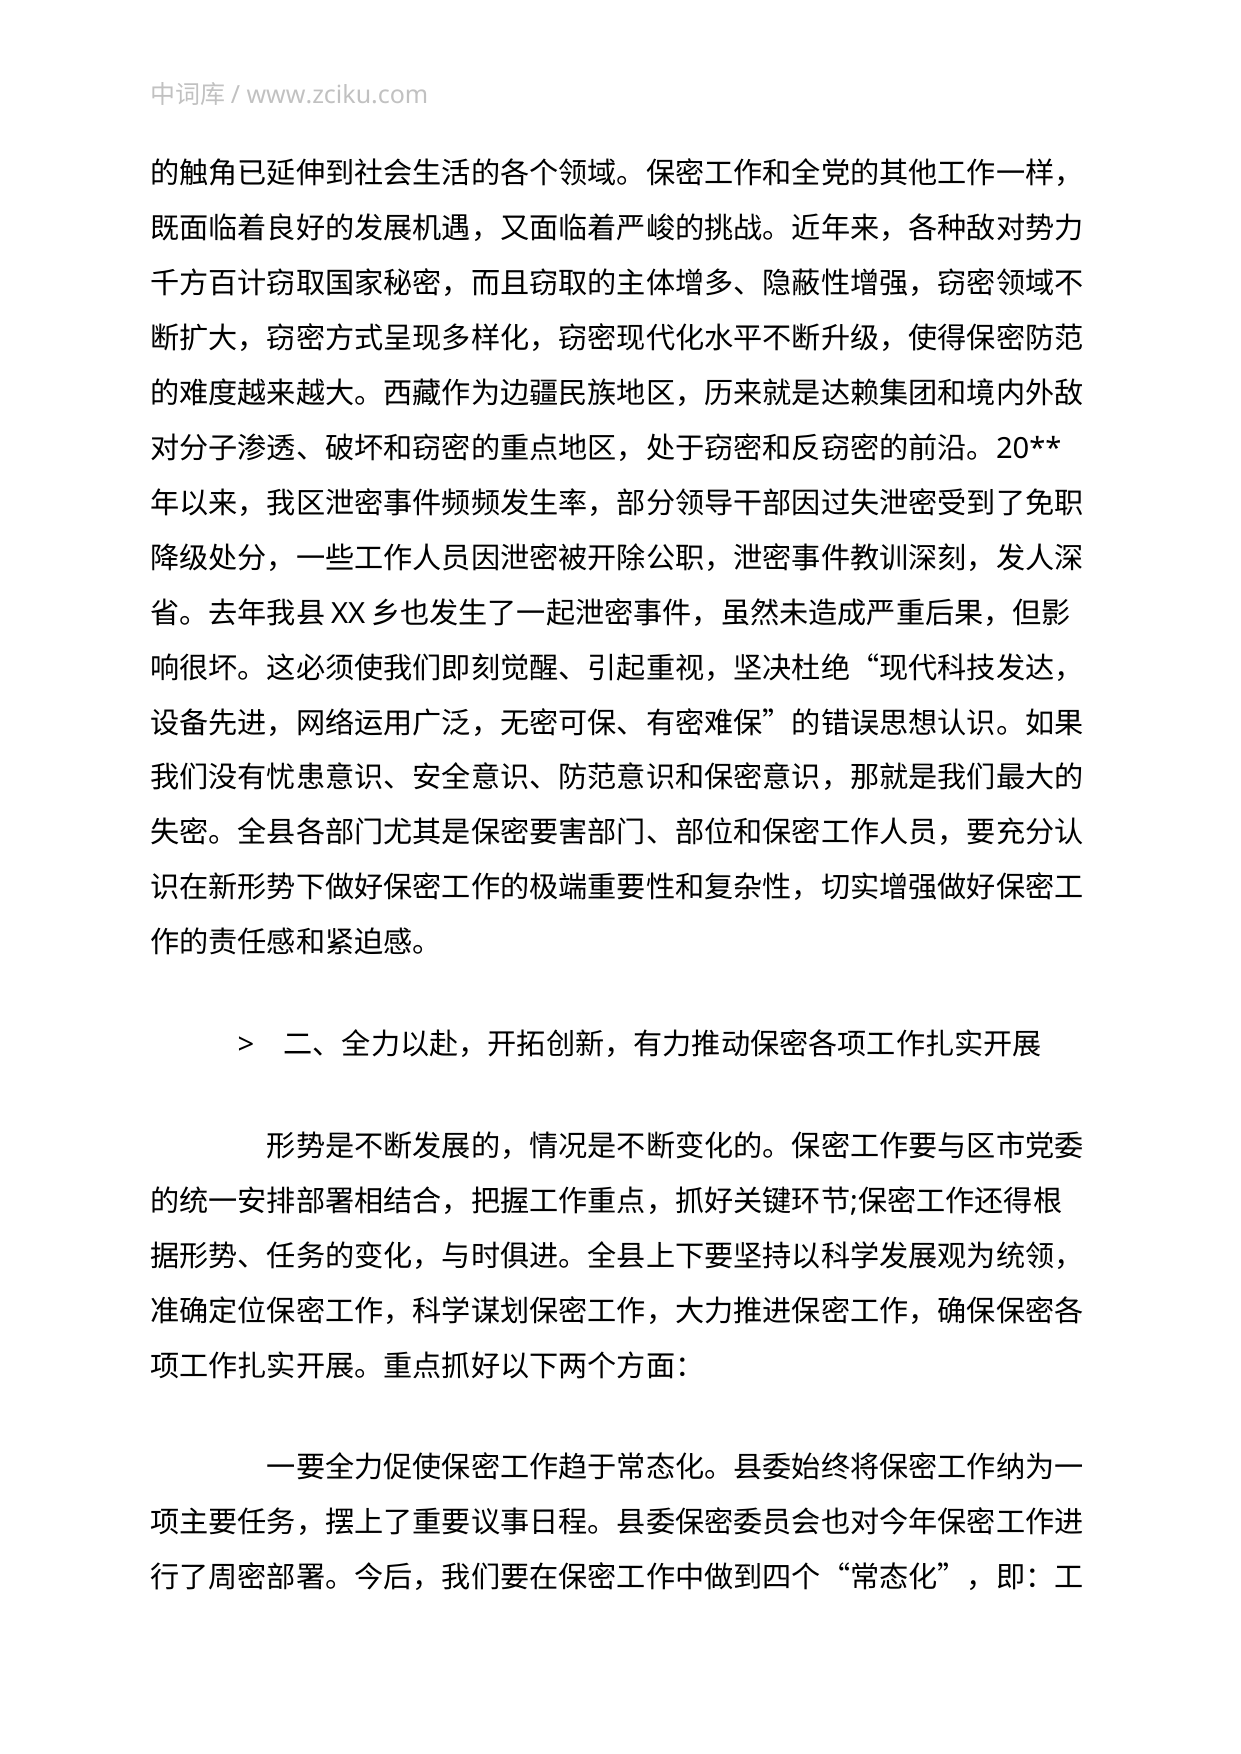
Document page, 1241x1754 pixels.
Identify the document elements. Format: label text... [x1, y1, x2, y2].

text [150, 150, 1090, 961]
text 形势是不断发展的，情况是不断变化的。保密工作要与区市党委的统一安排部署相结合，把握工作重点，抓好关键环节;保密工作还得根据形势、任务的变化，与时俱进。全县上下要坚持以科学发展观为统领，准确定位保密工作，科学谋划保密工作，大力推进保密工作，确保保密各项工作扎实开展。重点抓好以下两个方面： [150, 1122, 1090, 1384]
text > 二、全力以赴，开拓创新，有力推动保密各项工作扎实开展 [150, 1021, 1090, 1063]
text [150, 1444, 1090, 1596]
